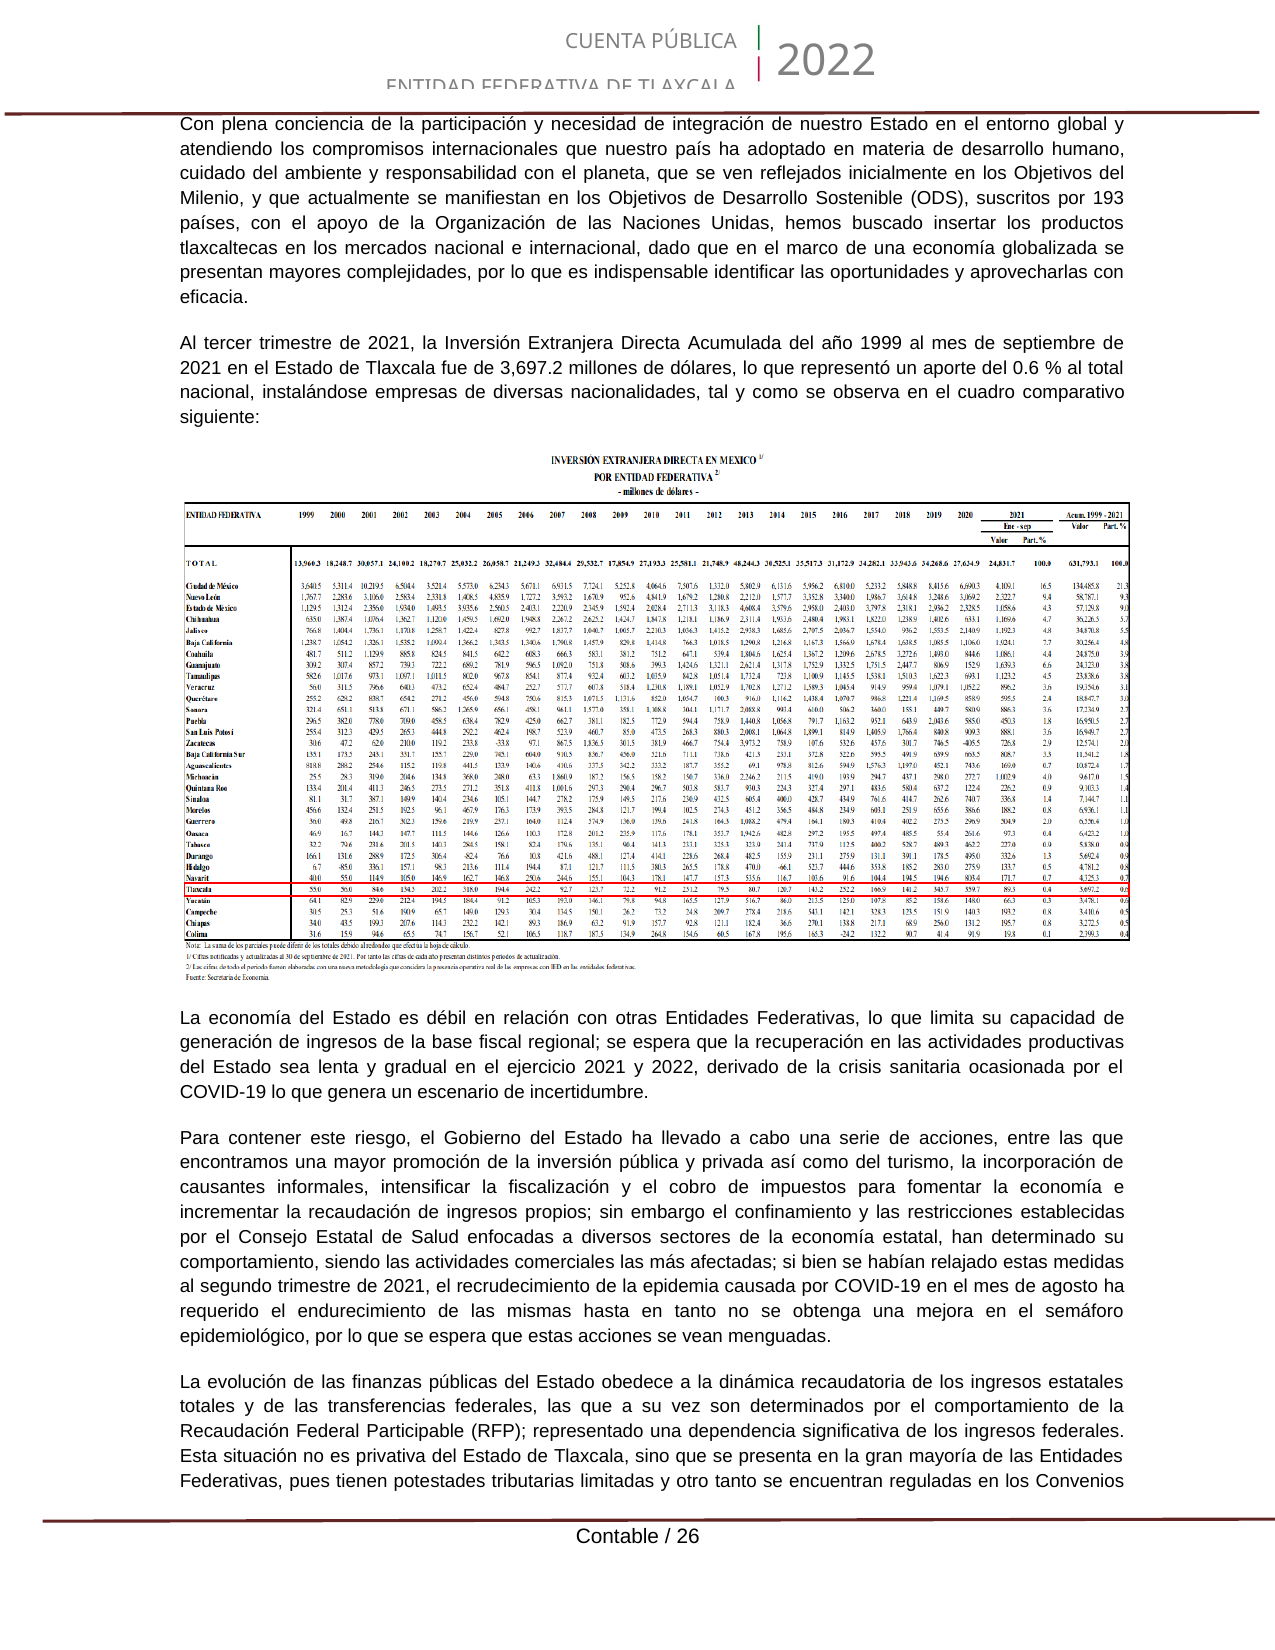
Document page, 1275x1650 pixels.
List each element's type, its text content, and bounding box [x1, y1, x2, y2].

text Al tercer trimestre de 2021, la Inversión Extranjera Directa Acumulada del año 1999 al mes de septiembre de 2021 en el Estado de Tlaxcala fue de 3,697.2 millones de dólares, lo que representó un aporte del 0.6 % al total nacional, instalándose empresas de diversas nacionalidades, tal y como se observa en el cuadro comparativo siguiente: [179, 332, 1125, 428]
text Para contener este riesgo, el Gobierno del Estado ha llevado a cabo una serie de acciones, entre las que encontramos una mayor promoción de la inversión pública y privada así como del turismo, la incorporación de causantes informales, intensificar la fiscalización y el cobro de impuestos para fomentar la economía e incrementar la recaudación de ingresos propios; sin embargo el confinamiento y las restricciones establecidas por el Consejo Estatal de Salud enfocadas a diversos sectores de la economía estatal, han determinado su comportamiento, siendo las actividades comerciales las más afectadas; si bien se habían relajado estas medidas al segundo trimestre de 2021, el recrudecimiento de la epidemia causada por COVID-19 en el mes de agosto ha requerido el endurecimiento de las mismas hasta en tanto no se obtenga una mejora en el semáforo epidemiológico, por lo que se espera que estas acciones se vean menguadas. [179, 1126, 1125, 1346]
picture [179, 451, 1133, 982]
picture [751, 17, 772, 85]
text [179, 1370, 1125, 1491]
text Con plena conciencia de la participación y necesidad de integración de nuestro Estado en el entorno global y atendiendo los compromisos internacionales que nuestro país ha adoptado en materia de desarrollo humano, cuidado del ambiente y responsabilidad con el planeta, que se ven reflejados inicialmente en los Objetivos del Milenio, y que actualmente se manifiestan en los Objetivos de Desarrollo Sostenible (ODS), suscritos por 193 países, con el apoyo de la Organización de las Naciones Unidas, hemos buscado insertar los productos tlaxcaltecas en los mercados nacional e internacional, dado que en el marco de una economía globalizada se presentan mayores complejidades, por lo que es indispensable identificar las oportunidades y aprovecharlas con eficacia. [179, 112, 1125, 308]
text La economía del Estado es débil en relación con otras Entidades Federativas, lo que limita su capacidad de generación de ingresos de la base fiscal regional; se espera que la recuperación en las actividades productivas del Estado sea lenta y gradual en el ejercicio 2021 y 2022, derivado de la crisis sanitaria ocasionada por el COVID-19 lo que genera un escenario de incertidumbre. [179, 1006, 1125, 1102]
